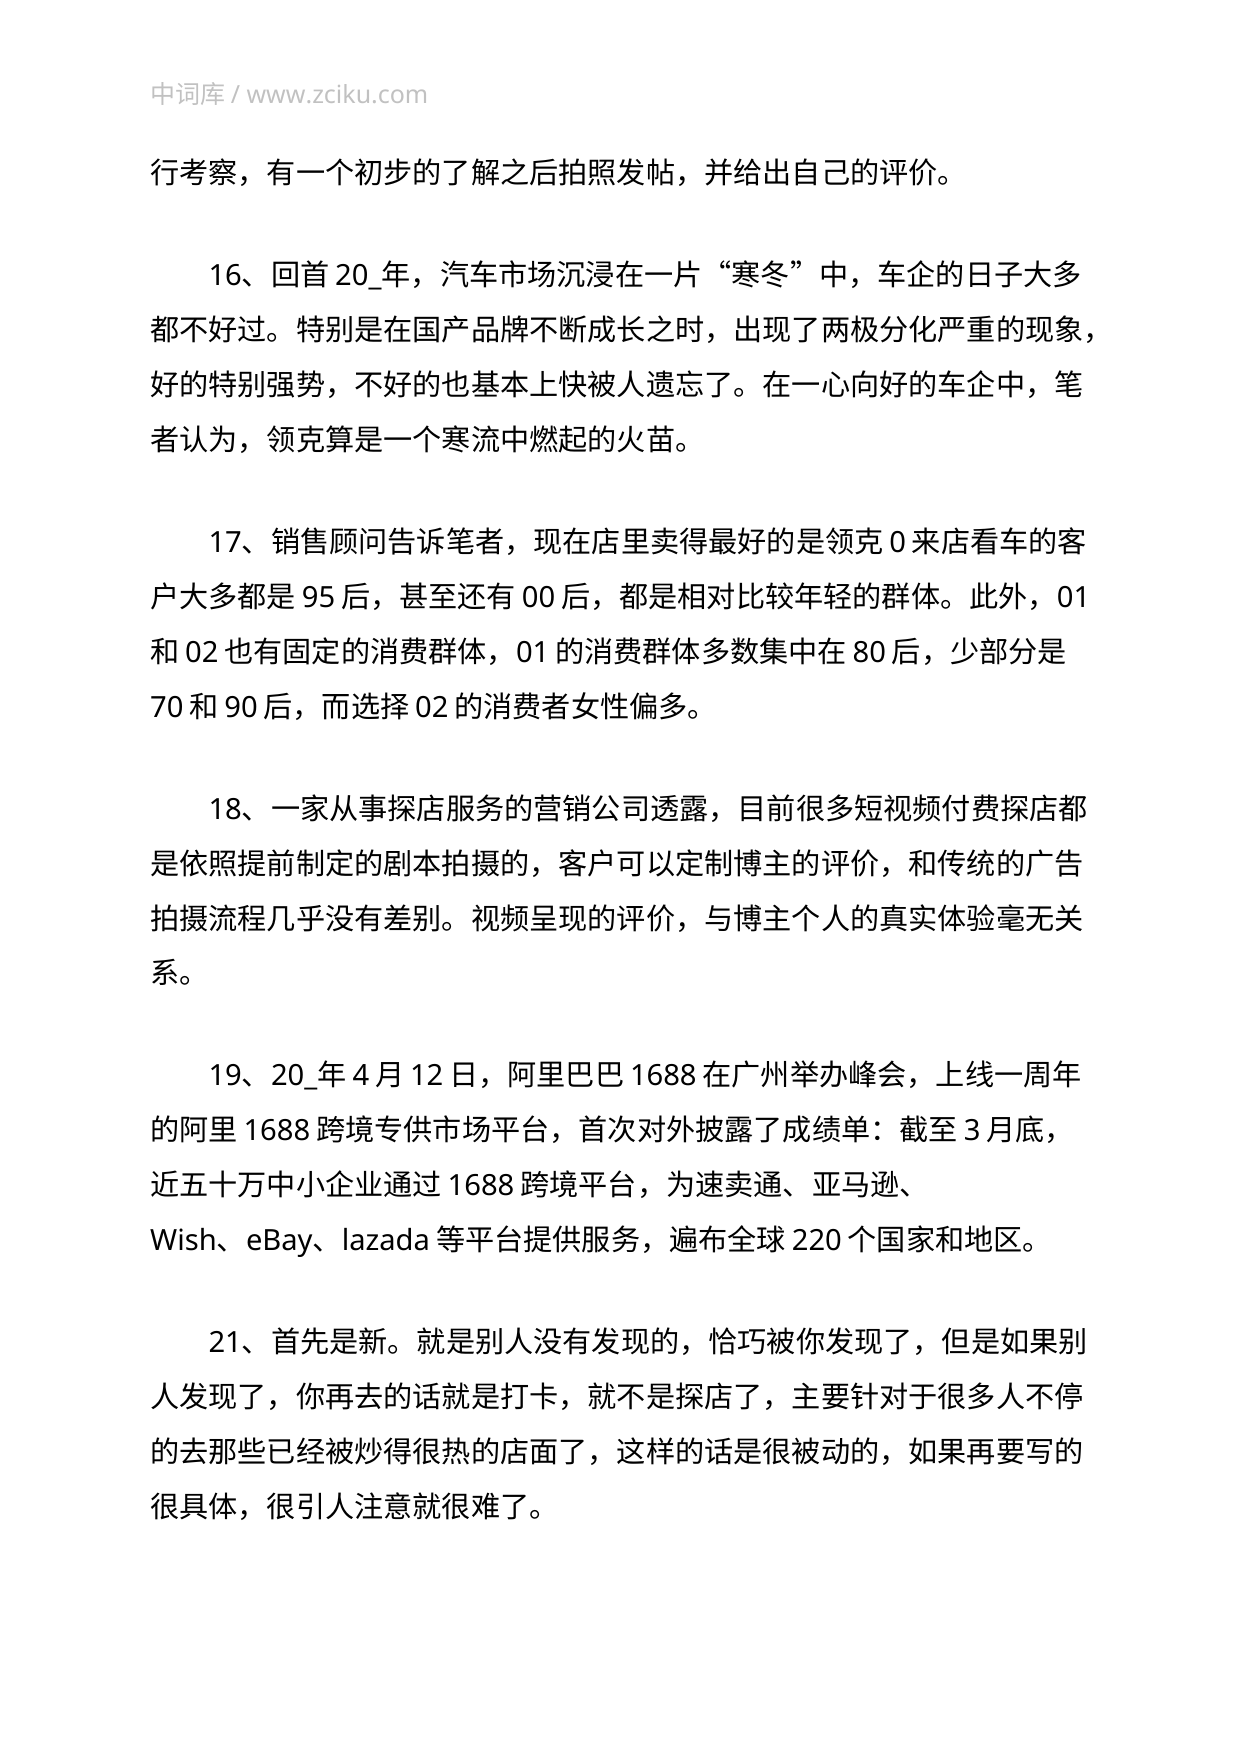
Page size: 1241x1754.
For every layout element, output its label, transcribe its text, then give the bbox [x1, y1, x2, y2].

text 16、回首20_年，汽车市场沉浸在一片“寒冬”中，车企的日子大多都不好过。特别是在国产品牌不断成长之时，出现了两极分化严重的现象，好的特别强势，不好的也基本上快被人遗忘了。在一心向好的车企中，笔者认为，领克算是一个寒流中燃起的火苗。 [150, 252, 1090, 459]
text 19、20_年4月12日，阿里巴巴1688在广州举办峰会，上线一周年的阿里1688跨境专供市场平台，首次对外披露了成绩单：截至3月底，近五十万中小企业通过1688跨境平台，为速卖通、亚马逊、Wish、eBay、lazada等平台提供服务，遍布全球220个国家和地区。 [150, 1052, 1090, 1259]
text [150, 150, 1090, 192]
text 17、销售顾问告诉笔者，现在店里卖得最好的是领克0来店看车的客户大多都是95后，甚至还有00后，都是相对比较年轻的群体。此外，01和02也有固定的消费群体，01的消费群体多数集中在80后，少部分是70和90后，而选择02的消费者女性偏多。 [150, 518, 1090, 726]
text 21、首先是新。就是别人没有发现的，恰巧被你发现了，但是如果别人发现了，你再去的话就是打卡，就不是探店了，主要针对于很多人不停的去那些已经被炒得很热的店面了，这样的话是很被动的，如果再要写的很具体，很引人注意就很难了。 [150, 1319, 1090, 1526]
text 18、一家从事探店服务的营销公司透露，目前很多短视频付费探店都是依照提前制定的剧本拍摄的，客户可以定制博主的评价，和传统的广告拍摄流程几乎没有差别。视频呈现的评价，与博主个人的真实体验毫无关系。 [150, 785, 1090, 992]
